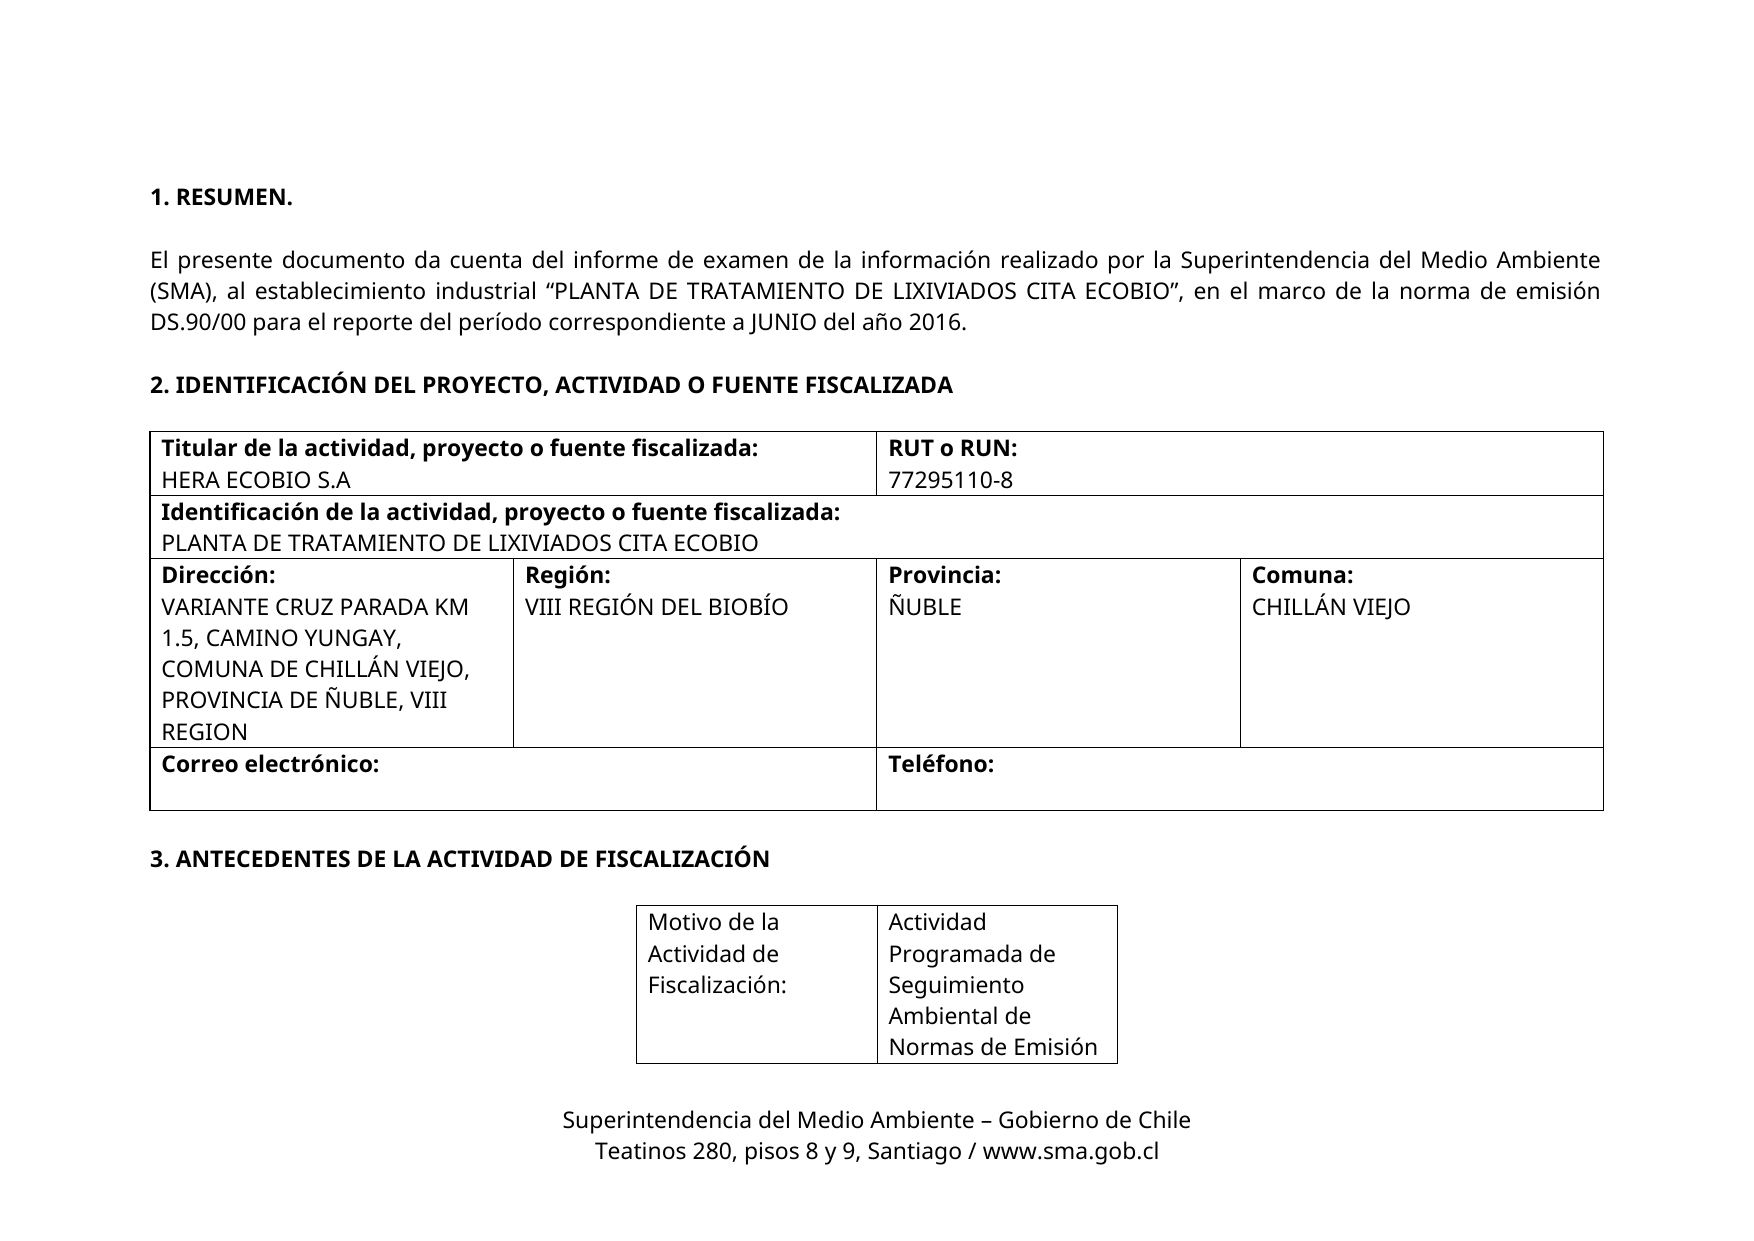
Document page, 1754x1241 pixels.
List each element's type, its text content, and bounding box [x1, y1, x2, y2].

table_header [637, 906, 877, 1062]
table_cell Región: VIII REGIÓN DEL BIOBÍO [514, 559, 876, 747]
table_header RUT o RUN: 77295110-8 [877, 432, 1603, 495]
table_header Titular de la actividad, proyecto o fuente fiscalizada: HERA ECOBIO S.A [151, 432, 876, 495]
text 1. RESUMEN. [150, 150, 1604, 212]
text 3. ANTECEDENTES DE LA ACTIVIDAD DE FISCALIZACIÓN [150, 811, 1604, 874]
table_cell Teléfono: [877, 748, 1603, 810]
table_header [878, 906, 1117, 1062]
table_cell Provincia: ÑUBLE [877, 559, 1240, 747]
table_cell Identificación de la actividad, proyecto o fuente fiscalizada: PLANTA DE TRATAMIENTO DE LIXIVIADOS CITA ECOBIO [151, 496, 1603, 558]
table_cell Correo electrónico: [151, 748, 876, 810]
text 2. IDENTIFICACIÓN DEL PROYECTO, ACTIVIDAD O FUENTE FISCALIZADA [150, 337, 1604, 400]
table_cell Dirección: VARIANTE CRUZ PARADA KM 1.5, CAMINO YUNGAY, COMUNA DE CHILLÁN VIEJO, PROVINCIA DE ÑUBLE, VIII REGION [151, 559, 513, 747]
text El presente documento da cuenta del informe de examen de la información realizado por la Superintendencia del Medio Ambiente (SMA), al establecimiento industrial “PLANTA DE TRATAMIENTO DE LIXIVIADOS CITA ECOBIO”, en el marco de la norma de emisión DS.90/00 para el reporte del período correspondiente a JUNIO del año 2016. [150, 212, 1604, 337]
table_cell Comuna: CHILLÁN VIEJO [1241, 559, 1603, 747]
